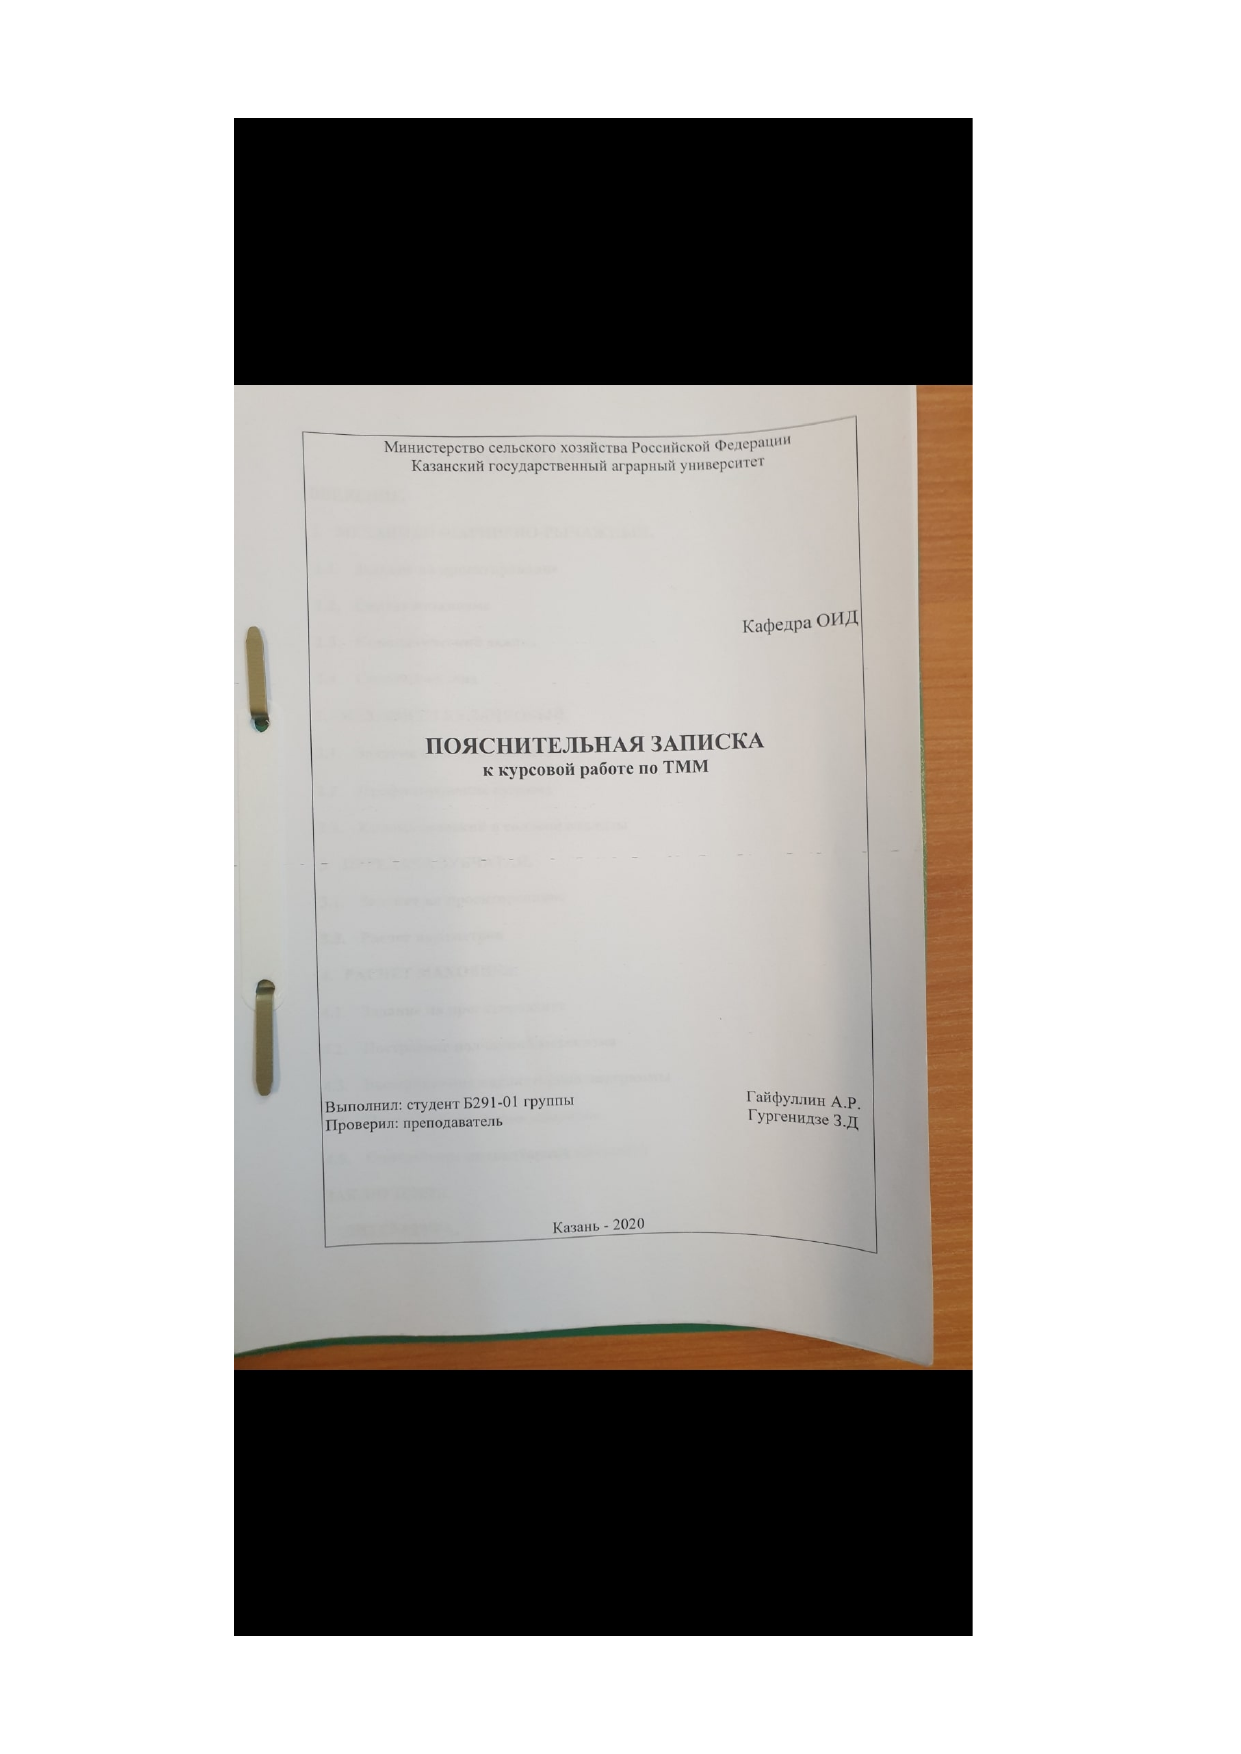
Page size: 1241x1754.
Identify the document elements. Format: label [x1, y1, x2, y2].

picture [234, 118, 973, 1636]
